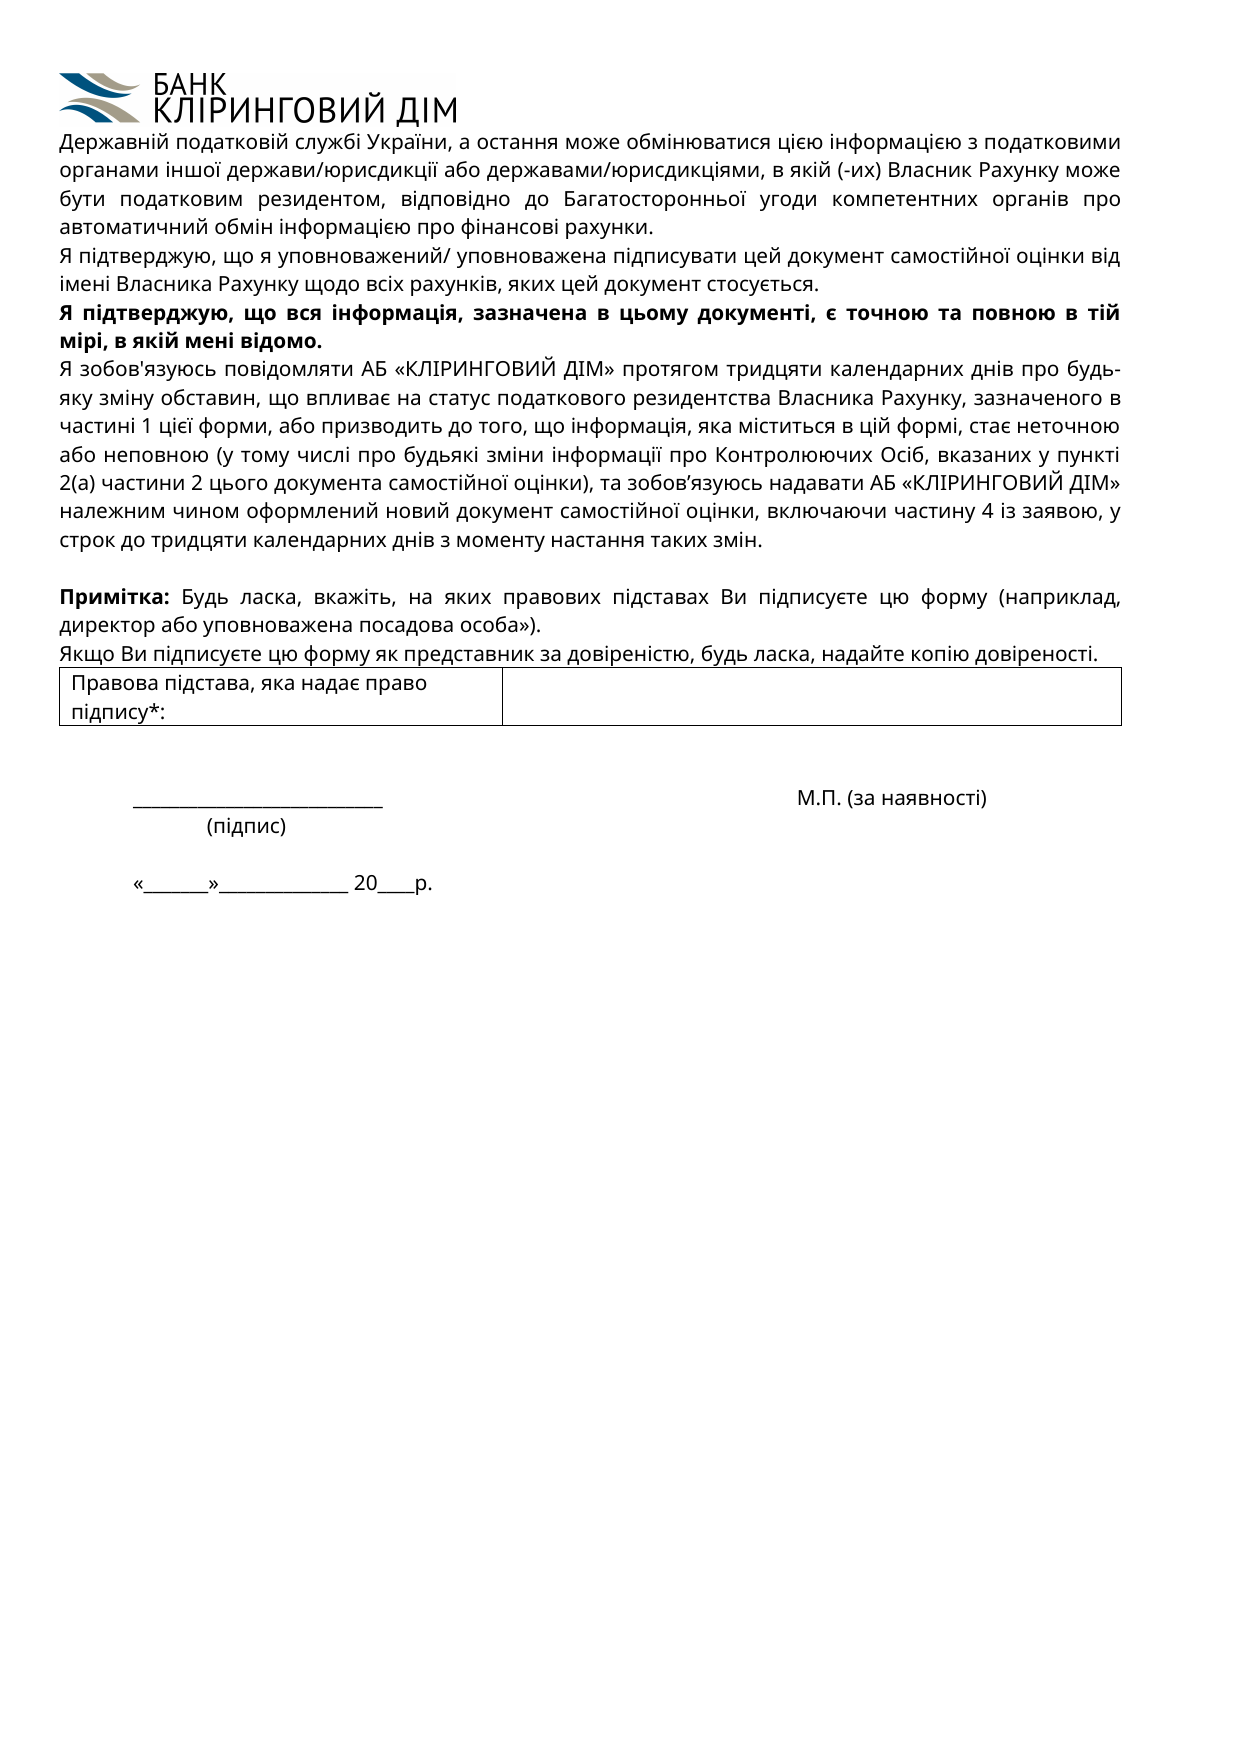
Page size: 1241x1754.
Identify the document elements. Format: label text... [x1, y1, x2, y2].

table_header [503, 668, 1121, 725]
text Я підтверджую, що я уповноважений/ уповноважена підписувати цей документ самостійної оцінки від імені Власника Рахунку щодо всіх рахунків, яких цей документ стосується. [59, 241, 1122, 298]
text «_______»______________ 20____р. [59, 868, 1122, 897]
text Я зобов'язуюсь повідомляти АБ «КЛІРИНГОВИЙ ДІМ» протягом тридцяти календарних днів про будь-яку зміну обставин, що впливає на статус податкового резидентства Власника Рахунку, зазначеного в частині 1 цієї форми, або призводить до того, що інформація, яка міститься в цій формі, стає неточною або неповною (у тому числі про будьякі зміни інформації про Контролюючих Осіб, вказаних у пункті 2(а) частини 2 цього документа самостійної оцінки), та зобов’язуюсь надавати АБ «КЛІРИНГОВИЙ ДІМ» належним чином оформлений новий документ самостійної оцінки, включаючи частину 4 із заявою, у строк до тридцяти календарних днів з моменту настання таких змін. [59, 354, 1122, 553]
table_header Правова підстава, яка надає право підпису*: [60, 668, 502, 725]
text Якщо Ви підписуєте цю форму як представник за довіреністю, будь ласка, надайте копію довіреності. [59, 639, 1122, 667]
text Я підтверджую, що вся інформація, зазначена в цьому документі, є точною та повною в тій мірі, в якій мені відомо. [59, 298, 1122, 354]
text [59, 127, 1122, 241]
text ___________________________ М.П. (за наявності) [59, 783, 1122, 812]
picture [59, 73, 456, 127]
text (підпис) [59, 812, 1122, 840]
text Примітка: Будь ласка, вкажіть, на яких правових підставах Ви підписуєте цю форму (наприклад, директор або уповноважена посадова особа»). [59, 582, 1122, 639]
